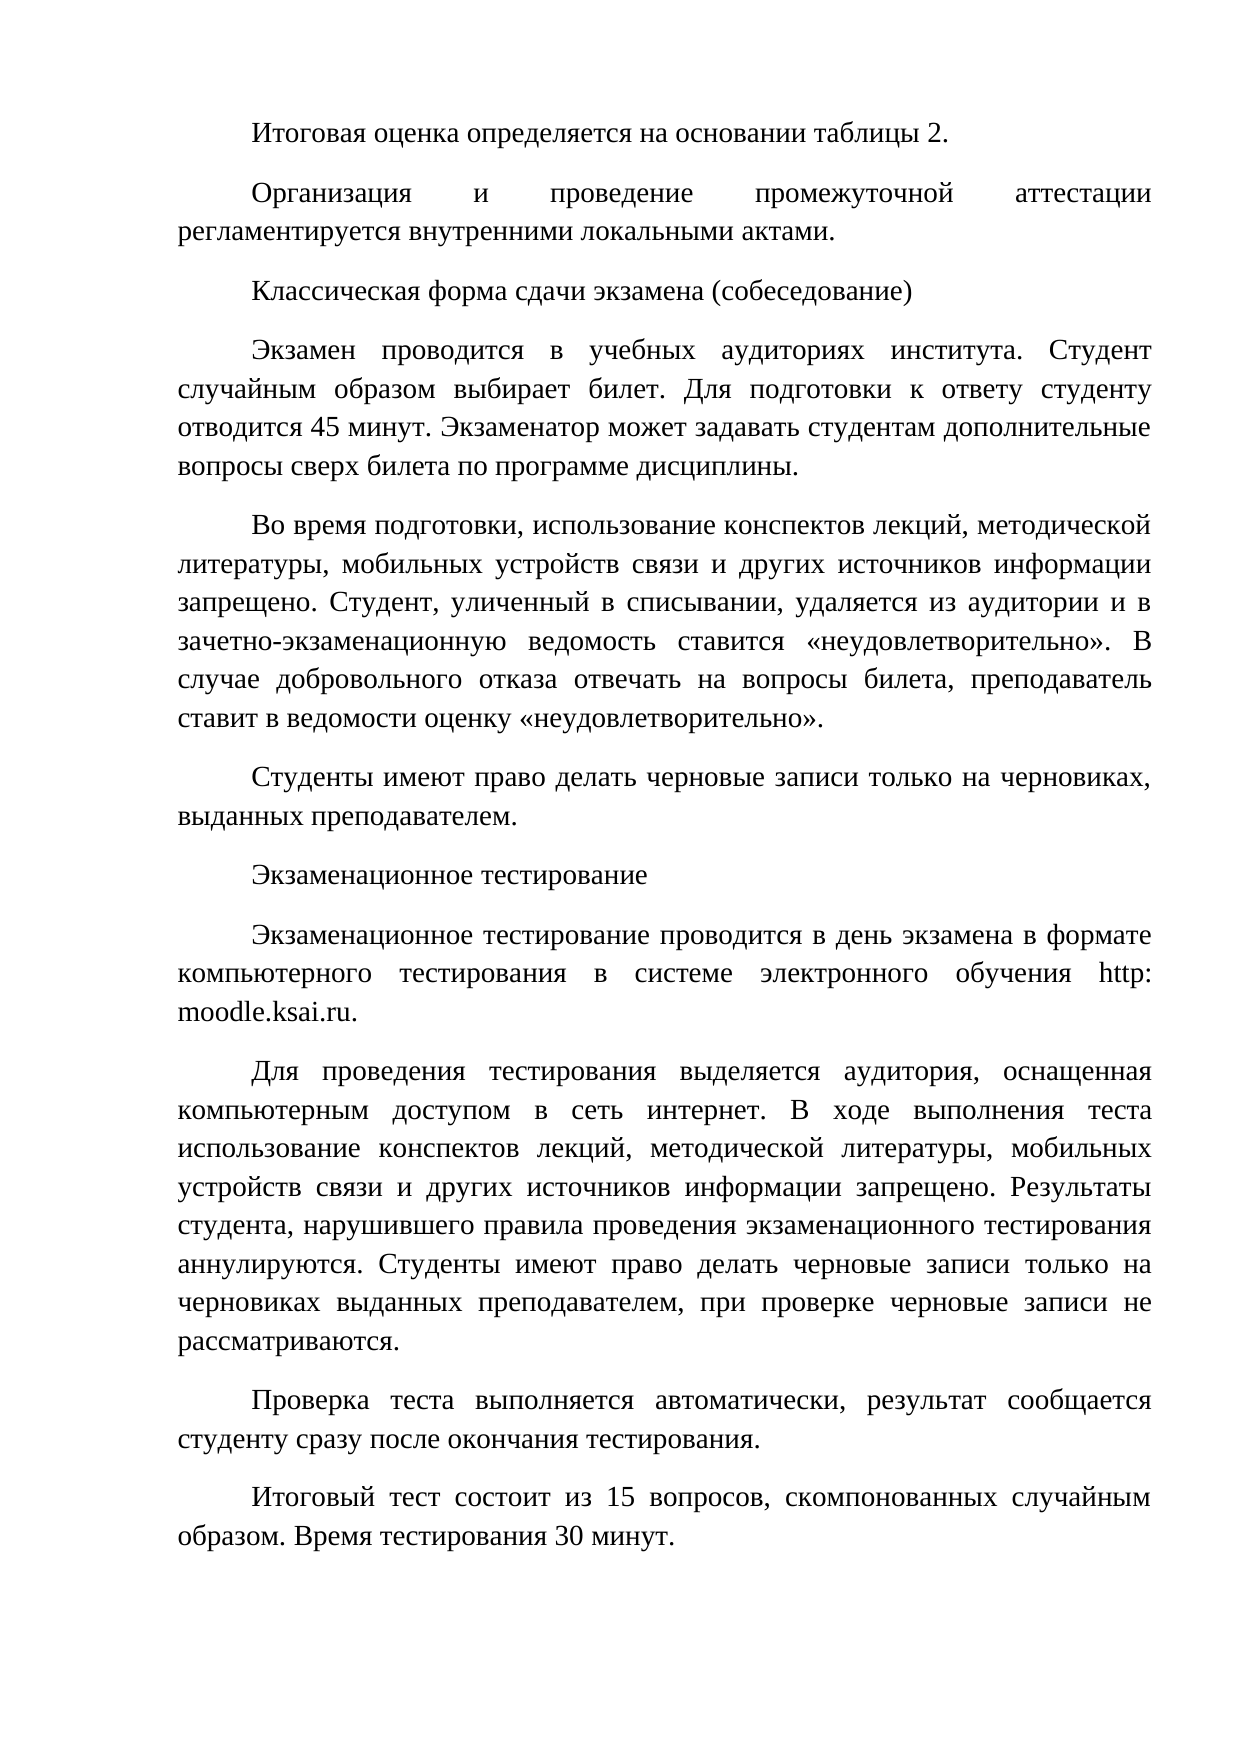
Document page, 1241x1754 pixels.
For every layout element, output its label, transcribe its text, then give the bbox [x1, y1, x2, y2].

text Проверка теста выполняется автоматически, результат сообщается студенту сразу после окончания тестирования. [177, 1382, 1152, 1454]
text Организация и проведение промежуточной аттестации регламентируется внутренними локальными актами. [177, 175, 1152, 247]
text Во время подготовки, использование конспектов лекций, методической литературы, мобильных устройств связи и других источников информации запрещено. Студент, уличенный в списывании, удаляется из аудитории и в зачетно-экзаменационную ведомость ставится «неудовлетворительно». В случае добровольного отказа отвечать на вопросы билета, преподаватель ставит в ведомости оценку «неудовлетворительно». [177, 507, 1152, 733]
text Итоговая оценка определяется на основании таблицы 2. [251, 115, 1176, 149]
text Экзаменационное тестирование проводится в день экзамена в формате компьютерного тестирования в системе электронного обучения http: moodle.ksai.ru. [177, 917, 1152, 1027]
text Для проведения тестирования выделяется аудитория, оснащенная компьютерным доступом в сеть интернет. В ходе выполнения теста использование конспектов лекций, методической литературы, мобильных устройств связи и других источников информации запрещено. Результаты студента, нарушившего правила проведения экзаменационного тестирования аннулируются. Студенты имеют право делать черновые записи только на черновиках выданных преподавателем, при проверке черновые записи не рассматриваются. [177, 1053, 1152, 1357]
text Экзаменационное тестирование [251, 857, 1176, 891]
text Студенты имеют право делать черновые записи только на черновиках, выданных преподавателем. [177, 759, 1152, 831]
text Итоговый тест состоит из 15 вопросов, скомпонованных случайным образом. Время тестирования 30 минут. [177, 1479, 1152, 1552]
text Классическая форма сдачи экзамена (собеседование) [251, 273, 1176, 306]
text Экзамен проводится в учебных аудиториях института. Студент случайным образом выбирает билет. Для подготовки к ответу студенту отводится 45 минут. Экзаменатор может задавать студентам дополнительные вопросы сверх билета по программе дисциплины. [177, 332, 1152, 481]
